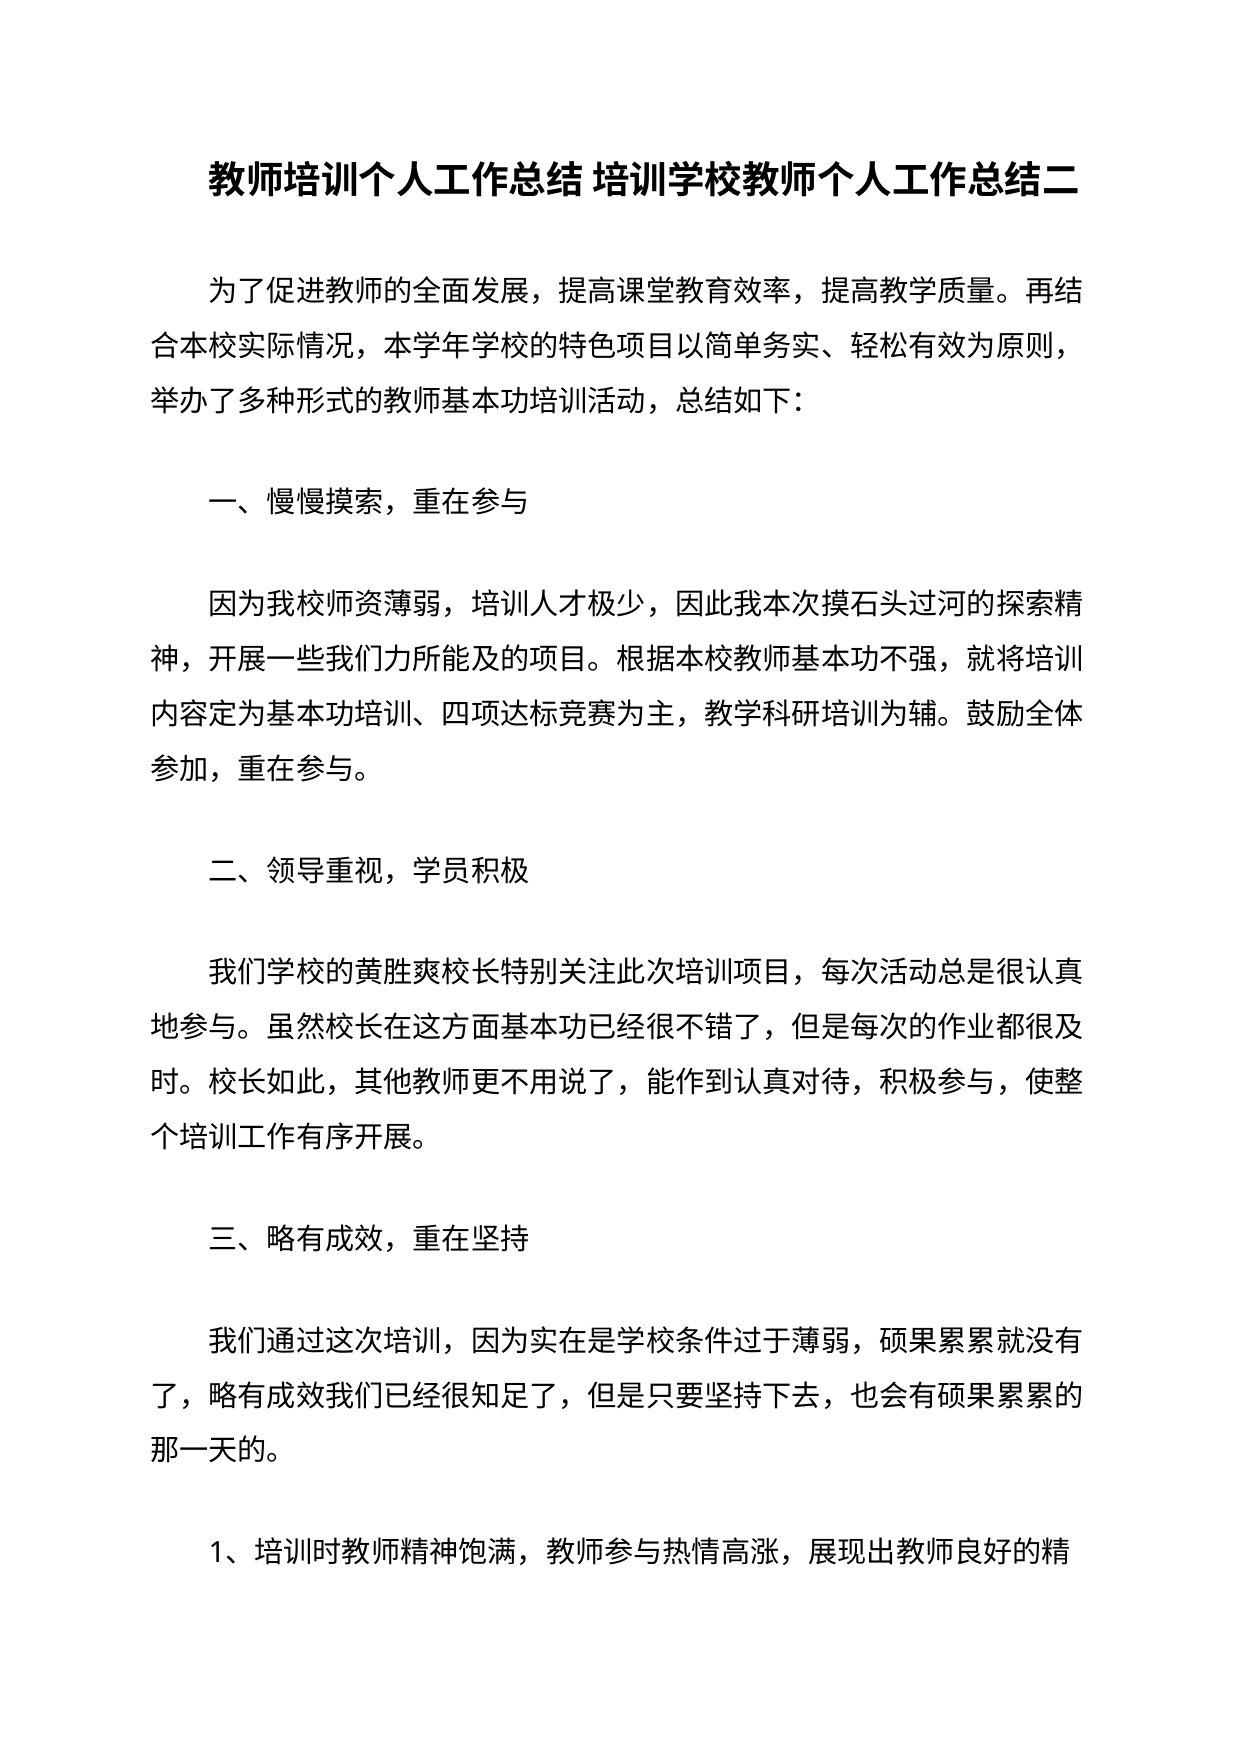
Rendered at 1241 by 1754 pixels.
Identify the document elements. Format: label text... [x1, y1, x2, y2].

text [150, 1529, 1090, 1571]
text 教师培训个人工作总结 培训学校教师个人工作总结二 [150, 150, 1090, 204]
text 一、慢慢摸索，重在参与 [150, 479, 1090, 521]
text 因为我校师资薄弱，培训人才极少，因此我本次摸石头过河的探索精神，开展一些我们力所能及的项目。根据本校教师基本功不强，就将培训内容定为基本功培训、四项达标竞赛为主，教学科研培训为辅。鼓励全体参加，重在参与。 [150, 581, 1090, 788]
text 三、略有成效，重在坚持 [150, 1215, 1090, 1258]
text 为了促进教师的全面发展，提高课堂教育效率，提高教学质量。再结合本校实际情况，本学年学校的特色项目以简单务实、轻松有效为原则，举办了多种形式的教师基本功培训活动，总结如下： [150, 267, 1090, 419]
text 我们通过这次培训，因为实在是学校条件过于薄弱，硕果累累就没有了，略有成效我们已经很知足了，但是只要坚持下去，也会有硕果累累的那一天的。 [150, 1317, 1090, 1469]
text 二、领导重视，学员积极 [150, 847, 1090, 889]
text 我们学校的黄胜爽校长特别关注此次培训项目，每次活动总是很认真地参与。虽然校长在这方面基本功已经很不错了，但是每次的作业都很及时。校长如此，其他教师更不用说了，能作到认真对待，积极参与，使整个培训工作有序开展。 [150, 949, 1090, 1156]
